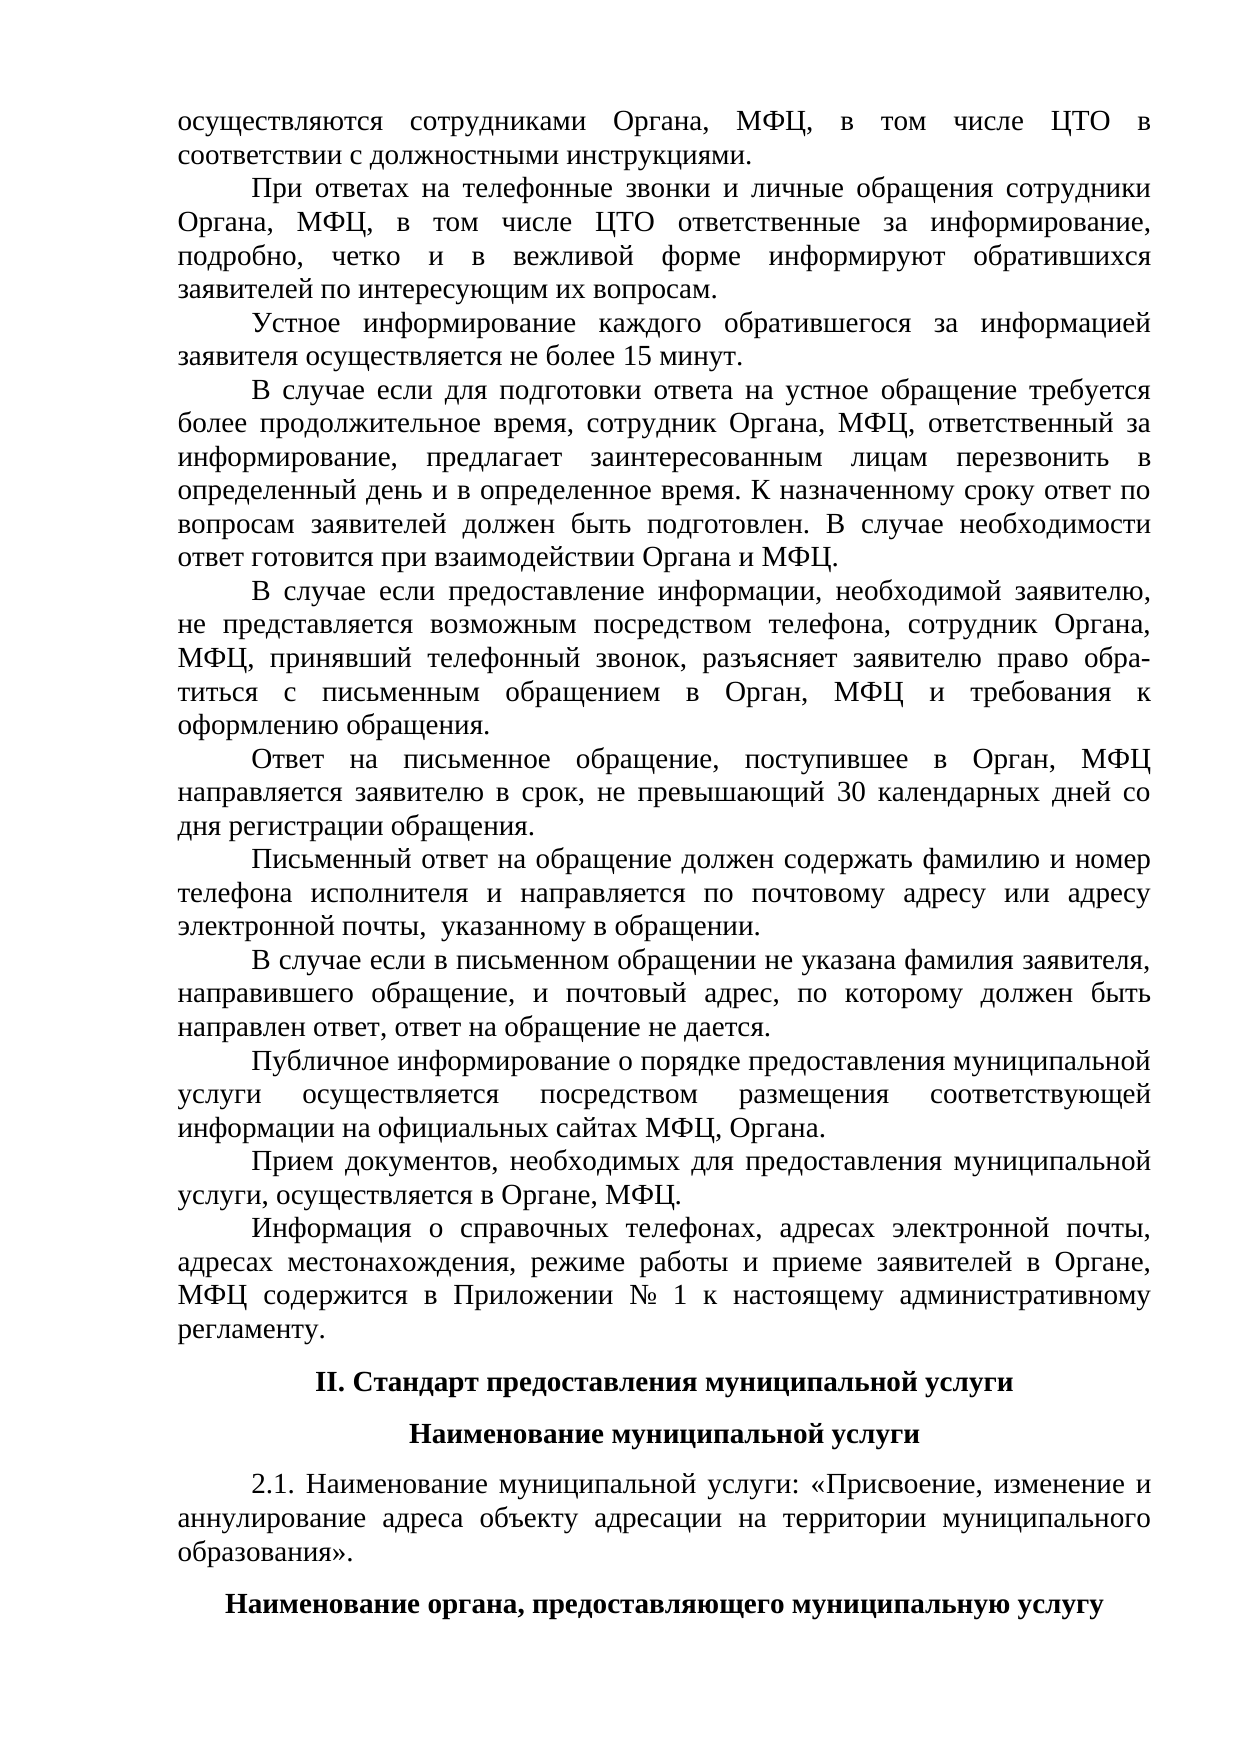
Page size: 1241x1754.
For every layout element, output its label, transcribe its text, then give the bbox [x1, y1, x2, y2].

text При ответах на телефонные звонки и личные обращения сотрудники Органа, МФЦ, в том числе ЦТО ответственные за информирование, подробно, четко и в вежливой форме информируют обратившихся заявителей по интересующим их вопросам. [177, 171, 1152, 305]
text Устное информирование каждого обратившегося за информацией заявителя осуществляется не более 15 минут. [177, 305, 1152, 372]
text В случае если предоставление информации, необходимой заявителю, не представляется возможным посредством телефона, сотрудник Органа, МФЦ, принявший телефонный звонок, разъясняет заявителю право обра-титься с письменным обращением в Орган, МФЦ и требования к оформлению обращения. [177, 573, 1152, 741]
text В случае если для подготовки ответа на устное обращение требуется более продолжительное время, сотрудник Органа, МФЦ, ответственный за информирование, предлагает заинтересованным лицам перезвонить в определенный день и в определенное время. К назначенному сроку ответ по вопросам заявителей должен быть подготовлен. В случае необходимости ответ готовится при взаимодействии Органа и МФЦ. [177, 372, 1152, 573]
text Письменный ответ на обращение должен содержать фамилию и номер телефона исполнителя и направляется по почтовому адресу или адресу электронной почты, указанному в обращении. [177, 841, 1152, 942]
text Публичное информирование о порядке предоставления муниципальной услуги осуществляется посредством размещения соответствующей информации на официальных сайтах МФЦ, Органа. [177, 1043, 1152, 1143]
text Информация о справочных телефонах, адресах электронной почты, адресах местонахождения, режиме работы и приеме заявителей в Органе, МФЦ содержится в Приложении № 1 к настоящему административному регламенту. [177, 1210, 1152, 1344]
text 2.1. Наименование муниципальной услуги: «Присвоение, изменение и аннулирование адреса объекту адресации на территории муниципального образования». [177, 1467, 1152, 1567]
text Прием документов, необходимых для предоставления муниципальной услуги, осуществляется в Органе, МФЦ. [177, 1143, 1152, 1210]
text В случае если в письменном обращении не указана фамилия заявителя, направившего обращение, и почтовый адрес, по которому должен быть направлен ответ, ответ на обращение не дается. [177, 942, 1152, 1043]
text Ответ на письменное обращение, поступившее в Орган, МФЦ направляется заявителю в срок, не превышающий 30 календарных дней со дня регистрации обращения. [177, 741, 1152, 841]
text Наименование муниципальной услуги [177, 1416, 1152, 1450]
text II. Стандарт предоставления муниципальной услуги [177, 1364, 1152, 1397]
text Наименование органа, предоставляющего муниципальную услугу [177, 1586, 1152, 1620]
